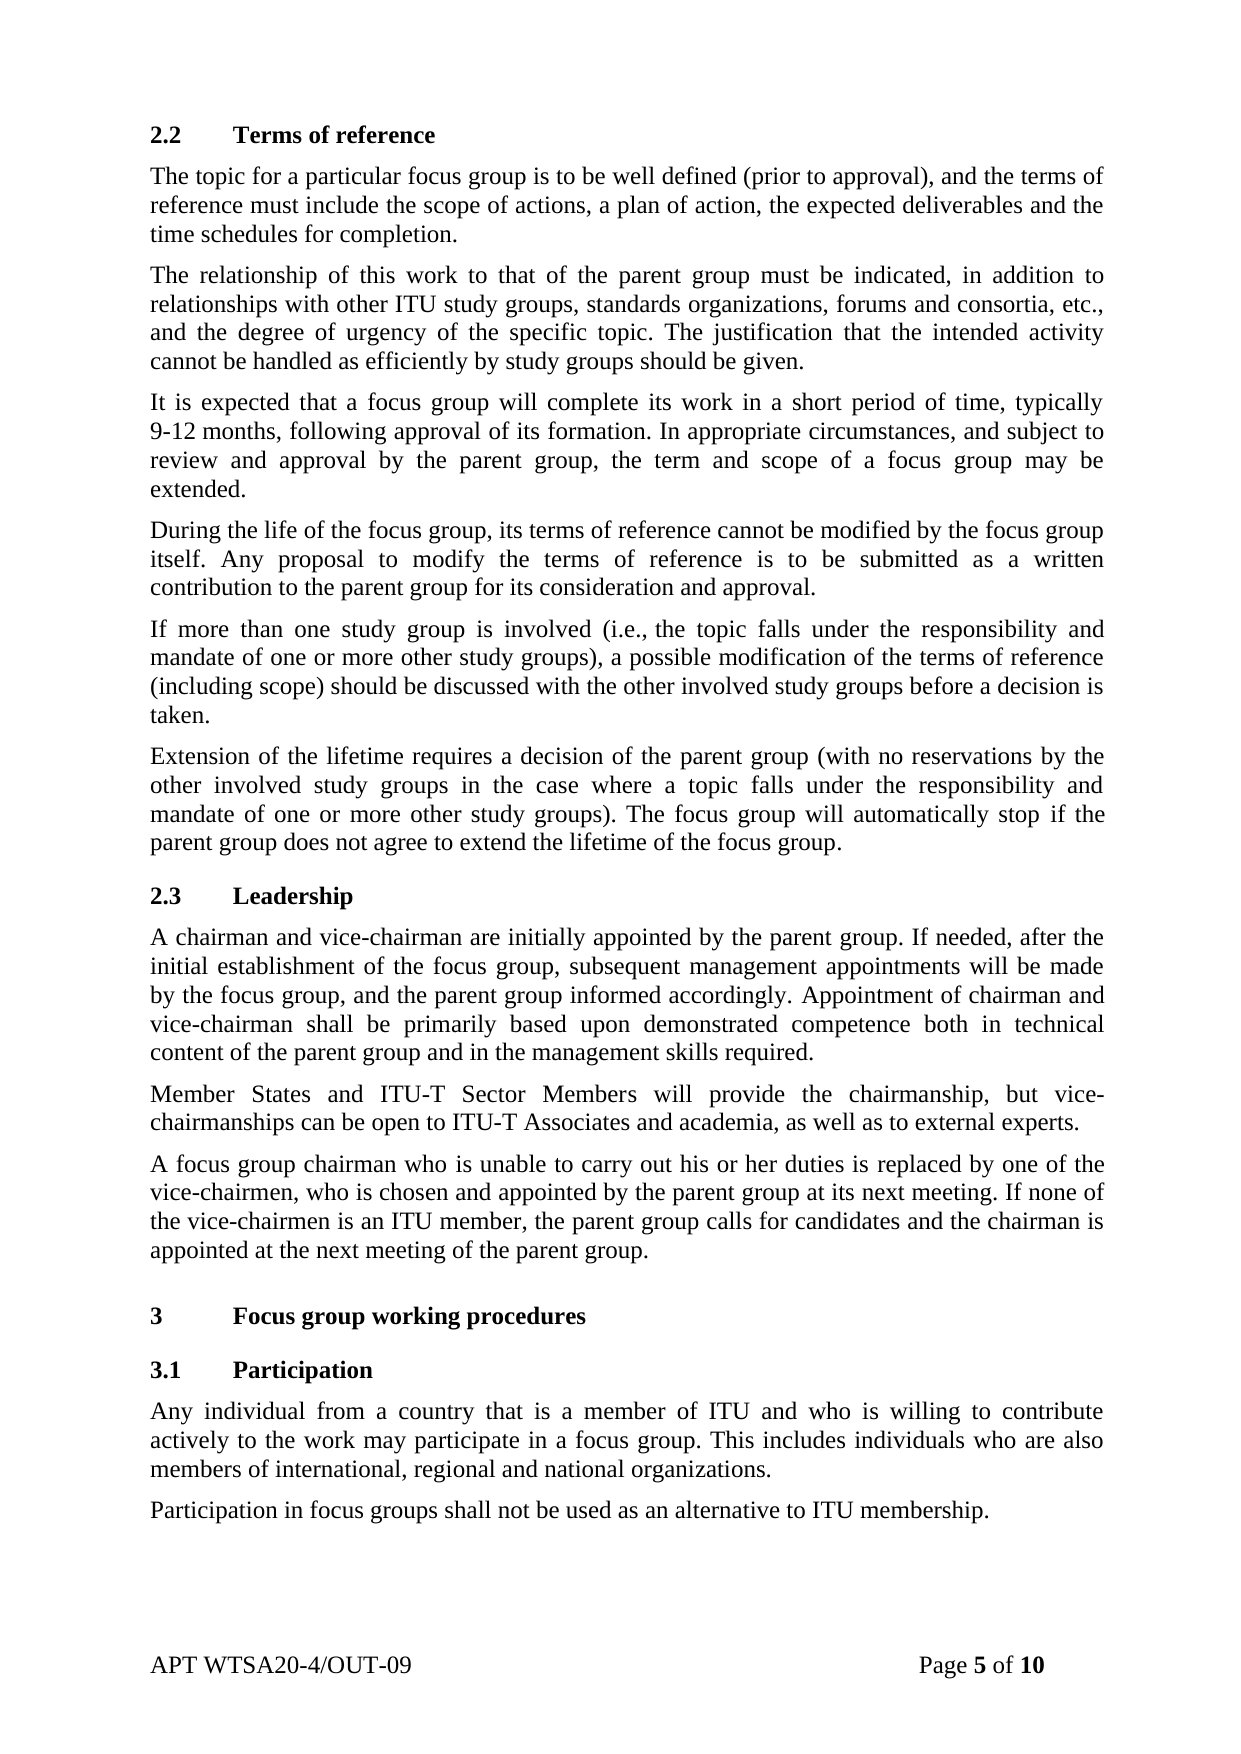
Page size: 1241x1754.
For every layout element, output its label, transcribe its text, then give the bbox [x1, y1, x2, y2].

text It is expected that a focus group will complete its work in a short period of time, typically 9-12 months, following approval of its formation. In appropriate circumstances, and subject to review and approval by the parent group, the term and scope of a focus group may be extended. [150, 387, 1105, 502]
text A chairman and vice-chairman are initially appointed by the parent group. If needed, after the initial establishment of the focus group, subsequent management appointments will be made by the focus group, and the parent group informed accordingly. Appointment of chairman and vice-chairman shall be primarily based upon demonstrated competence both in technical content of the parent group and in the management skills required. [150, 922, 1105, 1066]
text Participation in focus groups shall not be used as an alternative to ITU membership. [150, 1495, 1105, 1524]
text During the life of the focus group, its terms of reference cannot be modified by the focus group itself. Any proposal to modify the terms of reference is to be submitted as a written contribution to the parent group for its consideration and approval. [150, 515, 1105, 601]
text 2.3 Leadership [150, 881, 1105, 910]
text The topic for a particular focus group is to be well defined (prior to approval), and the terms of reference must include the scope of actions, a plan of action, the expected deliverables and the time schedules for completion. [150, 161, 1105, 247]
text 3.1 Participation [150, 1355, 1105, 1384]
text A focus group chairman who is unable to carry out his or her duties is replaced by one of the vice-chairmen, who is chosen and appointed by the parent group at its next meeting. If none of the vice-chairmen is an ITU member, the parent group calls for candidates and the chairman is appointed at the next meeting of the parent group. [150, 1149, 1105, 1264]
text Any individual from a country that is a member of ITU and who is willing to contribute actively to the work may participate in a focus group. This includes individuals who are also members of international, regional and national organizations. [150, 1396, 1105, 1482]
text Extension of the lifetime requires a decision of the parent group (with no reservations by the other involved study groups in the case where a topic falls under the responsibility and mandate of one or more other study groups). The focus group will automatically stop if the parent group does not agree to extend the lifetime of the focus group. [150, 741, 1105, 856]
text 2.2 Terms of reference [150, 120, 1105, 149]
text The relationship of this work to that of the parent group must be indicated, in addition to relationships with other ITU study groups, standards organizations, forums and consortia, etc., and the degree of urgency of the specific topic. The justification that the intended activity cannot be handled as efficiently by study groups should be given. [150, 260, 1105, 375]
text 3 Focus group working procedures [150, 1301, 1105, 1330]
text Member States and ITU-T Sector Members will provide the chairmanship, but vice-chairmanships can be open to ITU-T Associates and academia, as well as to external experts. [150, 1079, 1105, 1136]
text If more than one study group is involved (i.e., the topic falls under the responsibility and mandate of one or more other study groups), a possible modification of the terms of reference (including scope) should be discussed with the other involved study groups before a decision is taken. [150, 614, 1105, 729]
